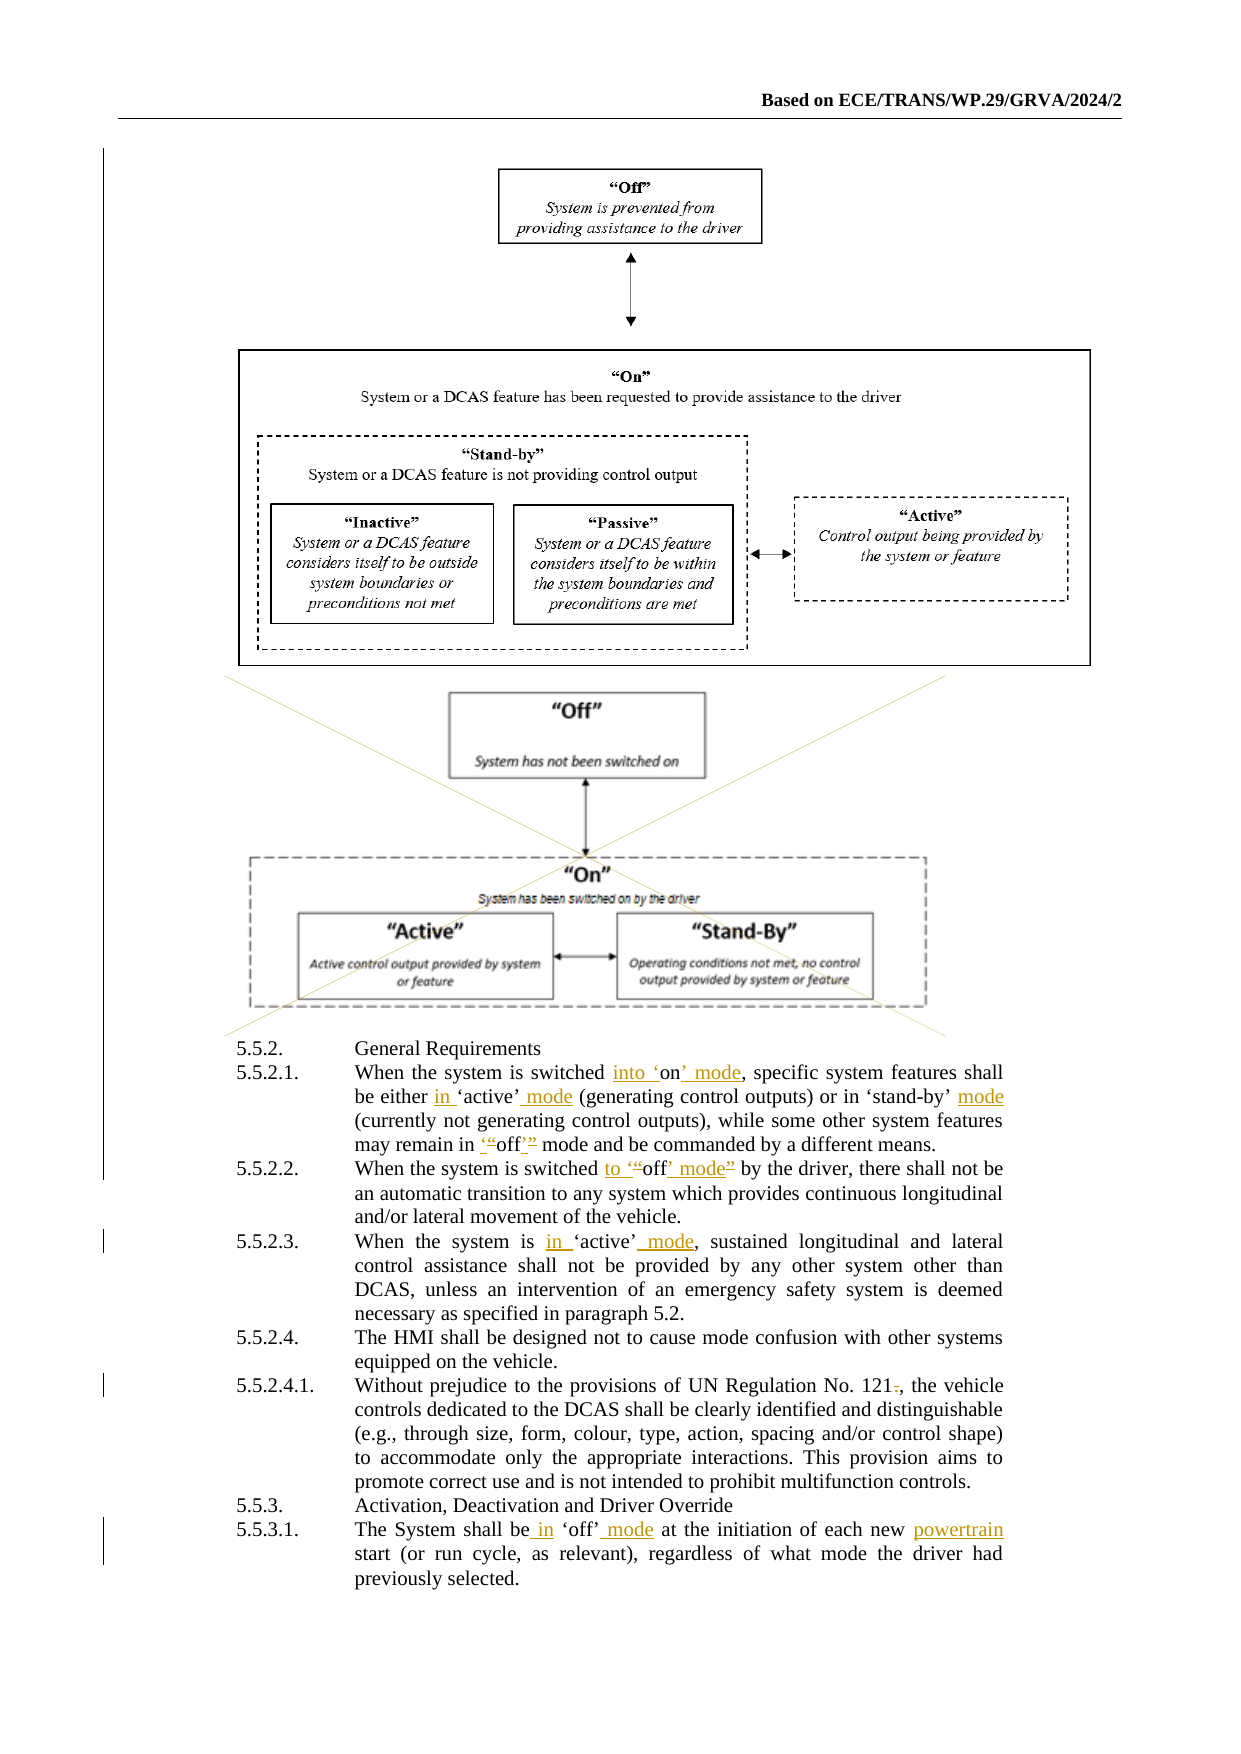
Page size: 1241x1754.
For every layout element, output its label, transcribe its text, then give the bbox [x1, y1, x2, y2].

text 5.5.2.2. When the system is switched off by the driver, there shall not be an automatic transition to any system which provides continuous longitudinal and/or lateral movement of the vehicle. [236, 1156, 1004, 1228]
text 5.5.2.4. The HMI shall be designed not to cause mode confusion with other systems equipped on the vehicle. [236, 1325, 1004, 1373]
text 5.5.3. Activation, Deactivation and Driver Override [236, 1493, 1004, 1517]
text 5.5.2.4.1. Without prejudice to the provisions of UN Regulation No. 121, the vehicle controls dedicated to the DCAS shall be clearly identified and distinguishable (e.g., through size, form, colour, type, action, spacing and/or control shape) to accommodate only the appropriate interactions. This provision aims to promote correct use and is not intended to prohibit multifunction controls. [236, 1373, 1004, 1493]
text 5.5.2.3. When the system is ‘active’, sustained longitudinal and lateral control assistance shall not be provided by any other system other than DCAS, unless an intervention of an emergency safety system is deemed necessary as specified in paragraph 5.2. [236, 1228, 1004, 1325]
picture [225, 677, 582, 1035]
text 5.5.2.1. When the system is switched on, specific system features shall be either ‘active’ (generating control outputs) or in ‘stand-by’ (currently not generating control outputs), while some other system features may remain in off mode and be commanded by a different means. [236, 1060, 1004, 1156]
picture [228, 857, 942, 1036]
text 5.5.3.1. The System shall be ‘off’ at the initiation of each new start (or run cycle, as relevant), regardless of what mode the driver had previously selected. [236, 1517, 1004, 1589]
picture [225, 147, 1100, 1036]
text 5.5.2. General Requirements [236, 1036, 1004, 1060]
